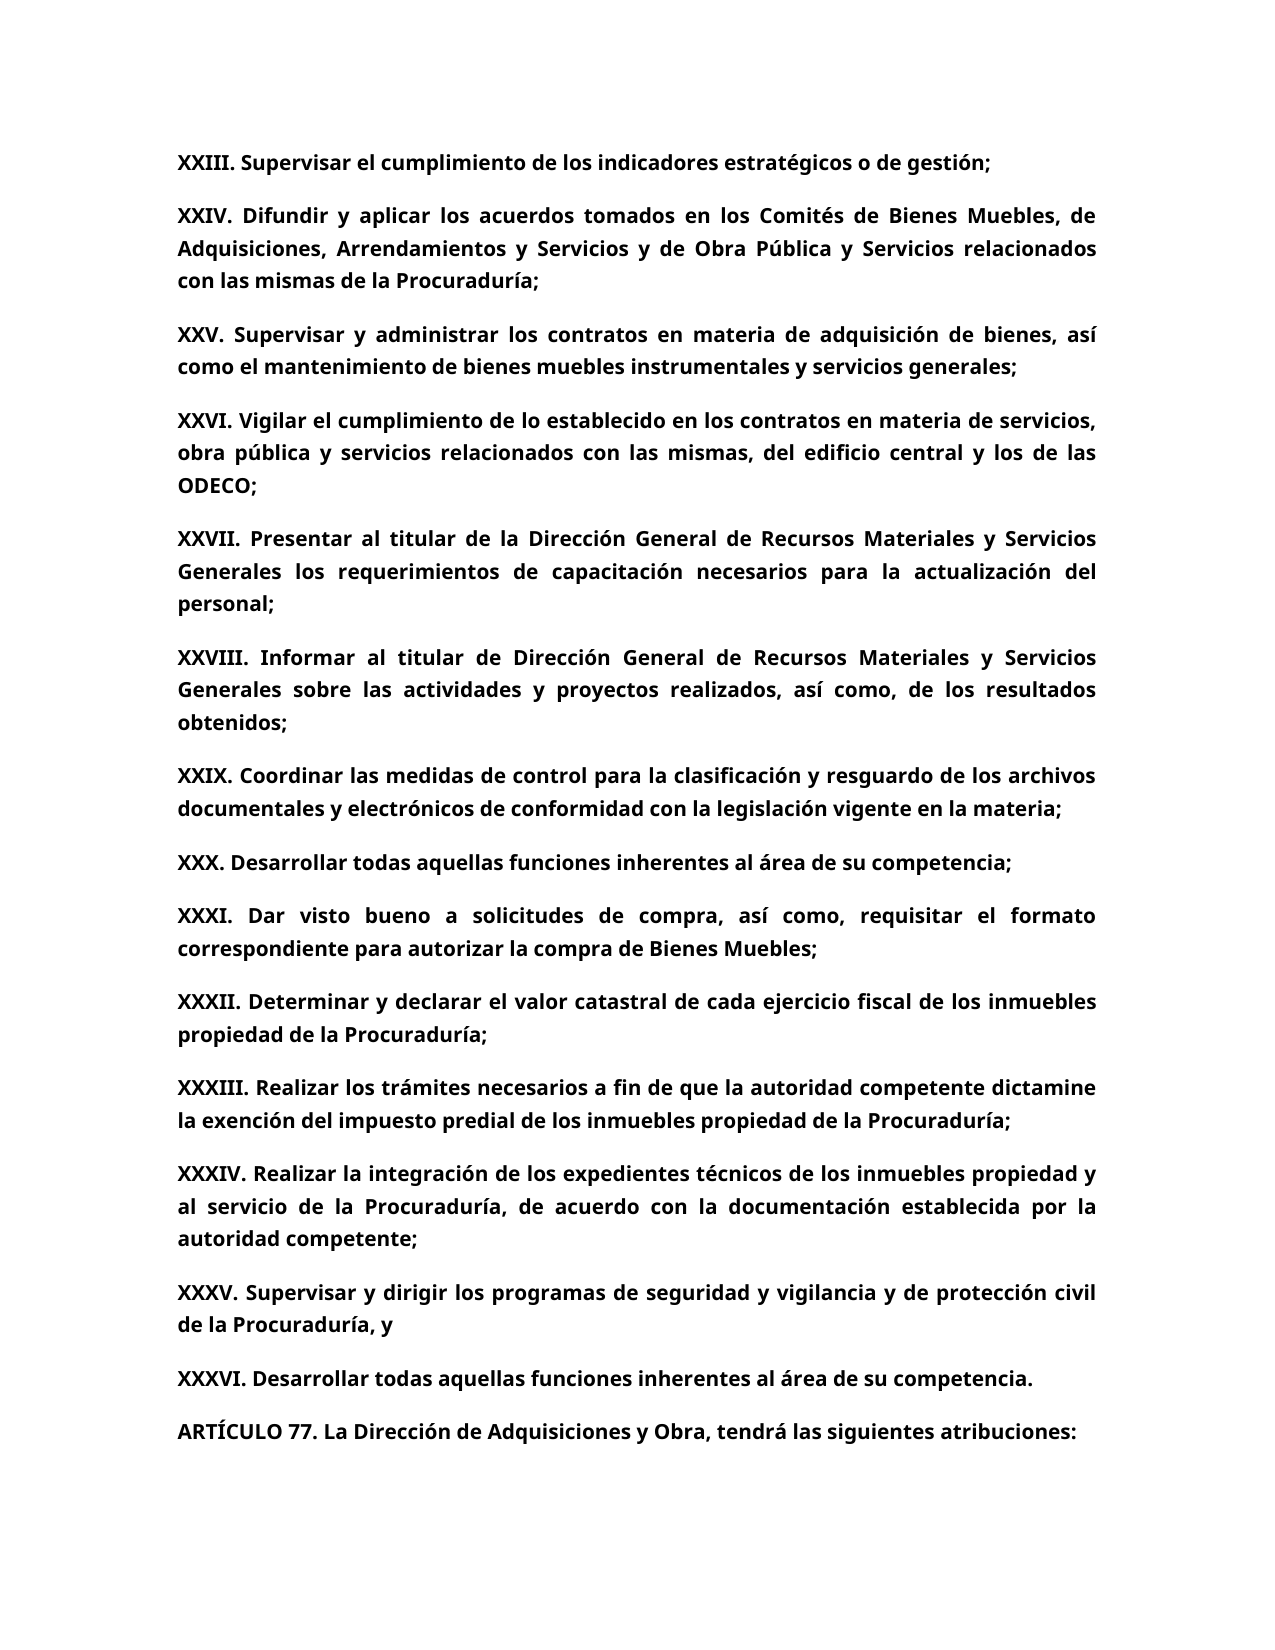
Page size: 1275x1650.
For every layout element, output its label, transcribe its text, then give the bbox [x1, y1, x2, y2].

text XXXIV. Realizar la integración de los expedientes técnicos de los inmuebles propiedad y al servicio de la Procuraduría, de acuerdo con la documentación establecida por la autoridad competente; [177, 1159, 1098, 1253]
text XXXV. Supervisar y dirigir los programas de seguridad y vigilancia y de protección civil de la Procuraduría, y [177, 1278, 1098, 1339]
text XXVIII. Informar al titular de Dirección General de Recursos Materiales y Servicios Generales sobre las actividades y proyectos realizados, así como, de los resultados obtenidos; [177, 643, 1098, 737]
text XXX. Desarrollar todas aquellas funciones inherentes al área de su competencia; [177, 848, 1098, 876]
text XXVII. Presentar al titular de la Dirección General de Recursos Materiales y Servicios Generales los requerimientos de capacitación necesarios para la actualización del personal; [177, 524, 1098, 618]
text XXIX. Coordinar las medidas de control para la clasificación y resguardo de los archivos documentales y electrónicos de conformidad con la legislación vigente en la materia; [177, 762, 1098, 823]
text XXXI. Dar visto bueno a solicitudes de compra, así como, requisitar el formato correspondiente para autorizar la compra de Bienes Muebles; [177, 901, 1098, 962]
text XXXII. Determinar y declarar el valor catastral de cada ejercicio fiscal de los inmuebles propiedad de la Procuraduría; [177, 987, 1098, 1048]
text ARTÍCULO 77. La Dirección de Adquisiciones y Obra, tendrá las siguientes atribuciones: [177, 1417, 1098, 1446]
text XXV. Supervisar y administrar los contratos en materia de adquisición de bienes, así como el mantenimiento de bienes muebles instrumentales y servicios generales; [177, 320, 1098, 381]
text XXXIII. Realizar los trámites necesarios a fin de que la autoridad competente dictamine la exención del impuesto predial de los inmuebles propiedad de la Procuraduría; [177, 1073, 1098, 1134]
text XXIII. Supervisar el cumplimiento de los indicadores estratégicos o de gestión; [177, 148, 1098, 176]
text XXXVI. Desarrollar todas aquellas funciones inherentes al área de su competencia. [177, 1364, 1098, 1392]
text XXVI. Vigilar el cumplimiento de lo establecido en los contratos en materia de servicios, obra pública y servicios relacionados con las mismas, del edificio central y los de las ODECO; [177, 406, 1098, 499]
text XXIV. Difundir y aplicar los acuerdos tomados en los Comités de Bienes Muebles, de Adquisiciones, Arrendamientos y Servicios y de Obra Pública y Servicios relacionados con las mismas de la Procuraduría; [177, 201, 1098, 295]
